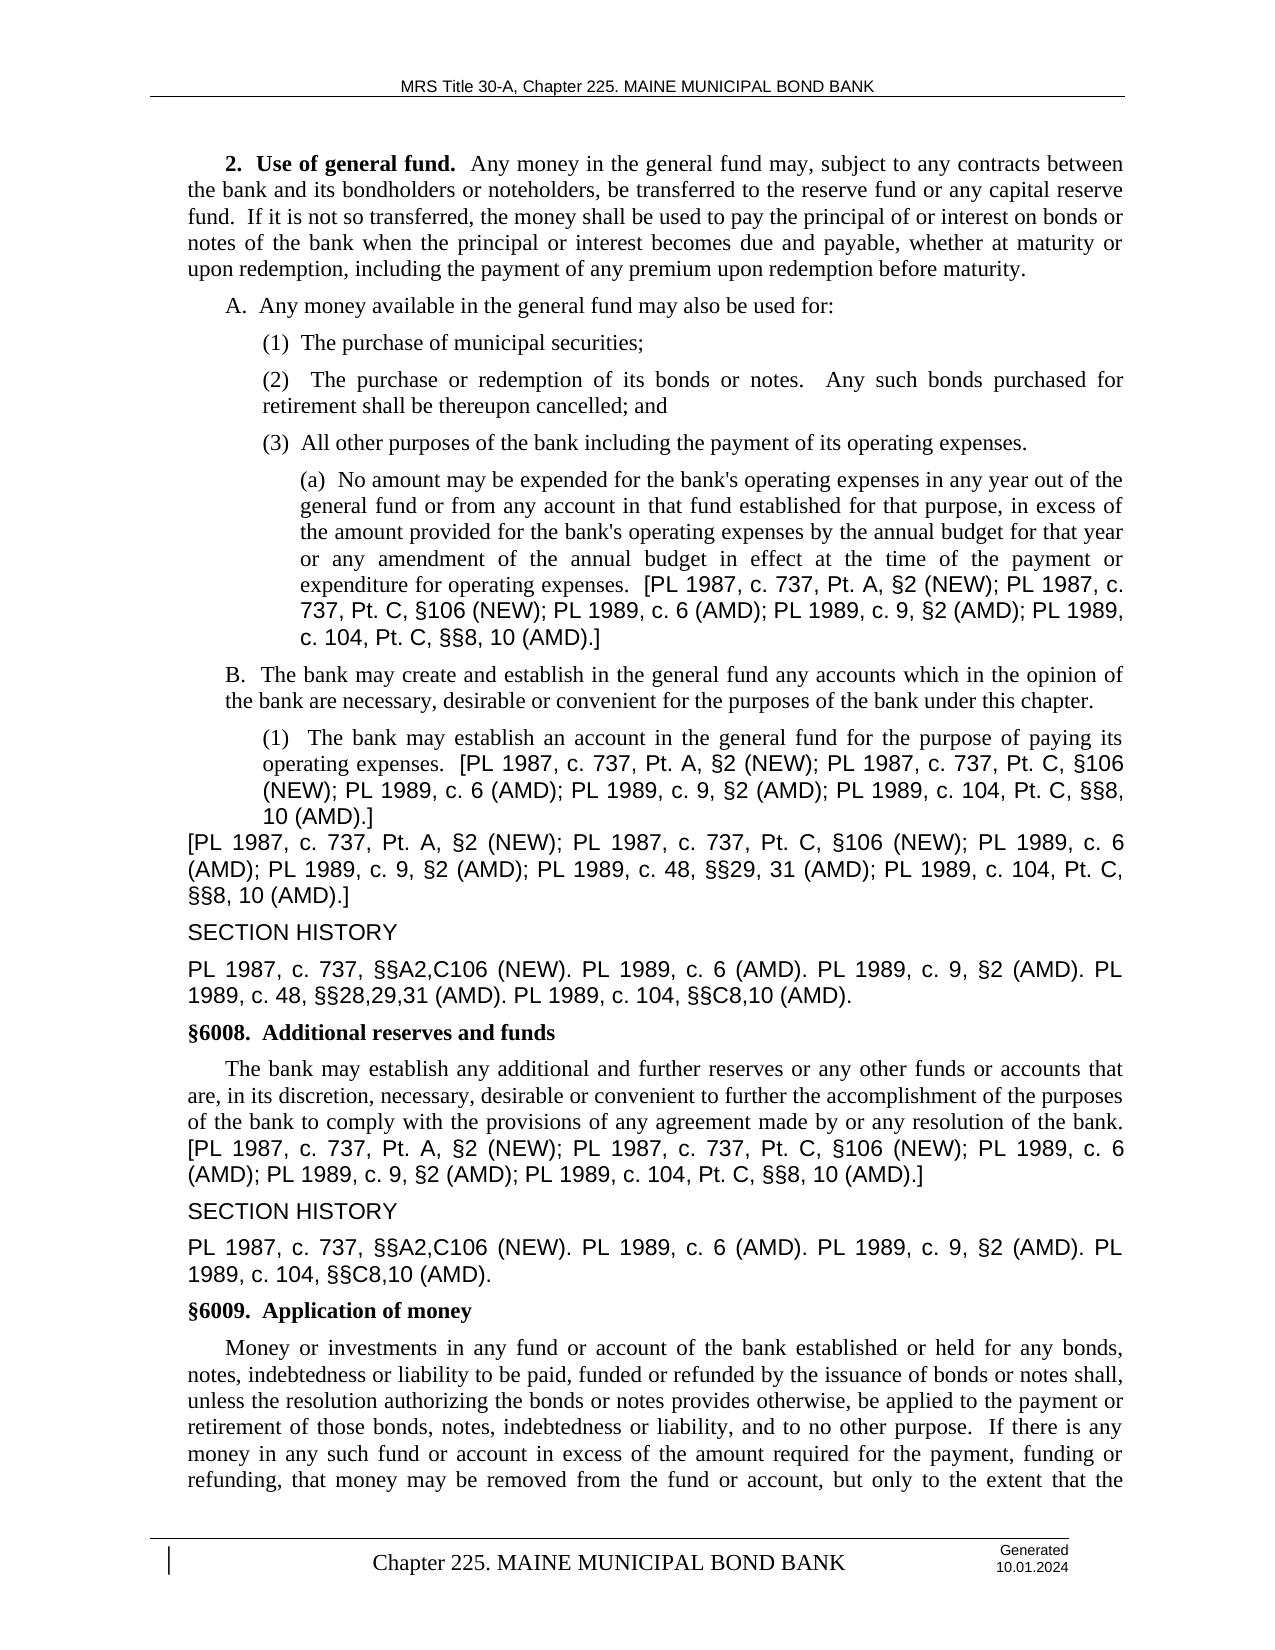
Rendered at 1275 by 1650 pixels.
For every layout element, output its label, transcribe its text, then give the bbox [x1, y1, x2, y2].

text §6008. Additional reserves and funds [187, 1019, 1125, 1045]
text [PL 1987, c. 737, Pt. A, §2 (NEW); PL 1987, c. 737, Pt. C, §106 (NEW); PL 1989, c. 6 (AMD); PL 1989, c. 9, §2 (AMD); PL 1989, c. 48, §§29, 31 (AMD); PL 1989, c. 104, Pt. C, §§8, 10 (AMD).] [187, 829, 1125, 908]
text The bank may establish any additional and further reserves or any other funds or accounts that are, in its discretion, necessary, desirable or convenient to further the accomplishment of the purposes of the bank to comply with the provisions of any agreement made by or any resolution of the bank. [PL 1987, c. 737, Pt. A, §2 (NEW); PL 1987, c. 737, Pt. C, §106 (NEW); PL 1989, c. 6 (AMD); PL 1989, c. 9, §2 (AMD); PL 1989, c. 104, Pt. C, §§8, 10 (AMD).] [187, 1055, 1125, 1187]
text 2. Use of general fund. Any money in the general fund may, subject to any contracts between the bank and its bondholders or noteholders, be transferred to the reserve fund or any capital reserve fund. If it is not so transferred, the money shall be used to pay the principal of or interest on bonds or notes of the bank when the principal or interest becomes due and payable, whether at maturity or upon redemption, including the payment of any premium upon redemption before maturity. [187, 150, 1125, 282]
text A. Any money available in the general fund may also be used for: [225, 292, 1125, 318]
text (3) All other purposes of the bank including the payment of its operating expenses. [262, 429, 1125, 455]
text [187, 1334, 1125, 1492]
text (1) The bank may establish an account in the general fund for the purpose of paying its operating expenses. [PL 1987, c. 737, Pt. A, §2 (NEW); PL 1987, c. 737, Pt. C, §106 (NEW); PL 1989, c. 6 (AMD); PL 1989, c. 9, §2 (AMD); PL 1989, c. 104, Pt. C, §§8, 10 (AMD).] [262, 724, 1125, 829]
text SECTION HISTORY [187, 1198, 1125, 1224]
text B. The bank may create and establish in the general fund any accounts which in the opinion of the bank are necessary, desirable or convenient for the purposes of the bank under this chapter. [225, 661, 1125, 713]
text §6009. Application of money [187, 1297, 1125, 1324]
text (1) The purchase of municipal securities; [262, 329, 1125, 355]
text PL 1987, c. 737, §§A2,C106 (NEW). PL 1989, c. 6 (AMD). PL 1989, c. 9, §2 (AMD). PL 1989, c. 48, §§28,29,31 (AMD). PL 1989, c. 104, §§C8,10 (AMD). [187, 956, 1125, 1008]
text SECTION HISTORY [187, 919, 1125, 945]
text (2) The purchase or redemption of its bonds or notes. Any such bonds purchased for retirement shall be thereupon cancelled; and [262, 366, 1125, 418]
text (a) No amount may be expended for the bank's operating expenses in any year out of the general fund or from any account in that fund established for that purpose, in excess of the amount provided for the bank's operating expenses by the annual budget for that year or any amendment of the annual budget in effect at the time of the payment or expenditure for operating expenses. [PL 1987, c. 737, Pt. A, §2 (NEW); PL 1987, c. 737, Pt. C, §106 (NEW); PL 1989, c. 6 (AMD); PL 1989, c. 9, §2 (AMD); PL 1989, c. 104, Pt. C, §§8, 10 (AMD).] [300, 466, 1125, 650]
text PL 1987, c. 737, §§A2,C106 (NEW). PL 1989, c. 6 (AMD). PL 1989, c. 9, §2 (AMD). PL 1989, c. 104, §§C8,10 (AMD). [187, 1234, 1125, 1287]
